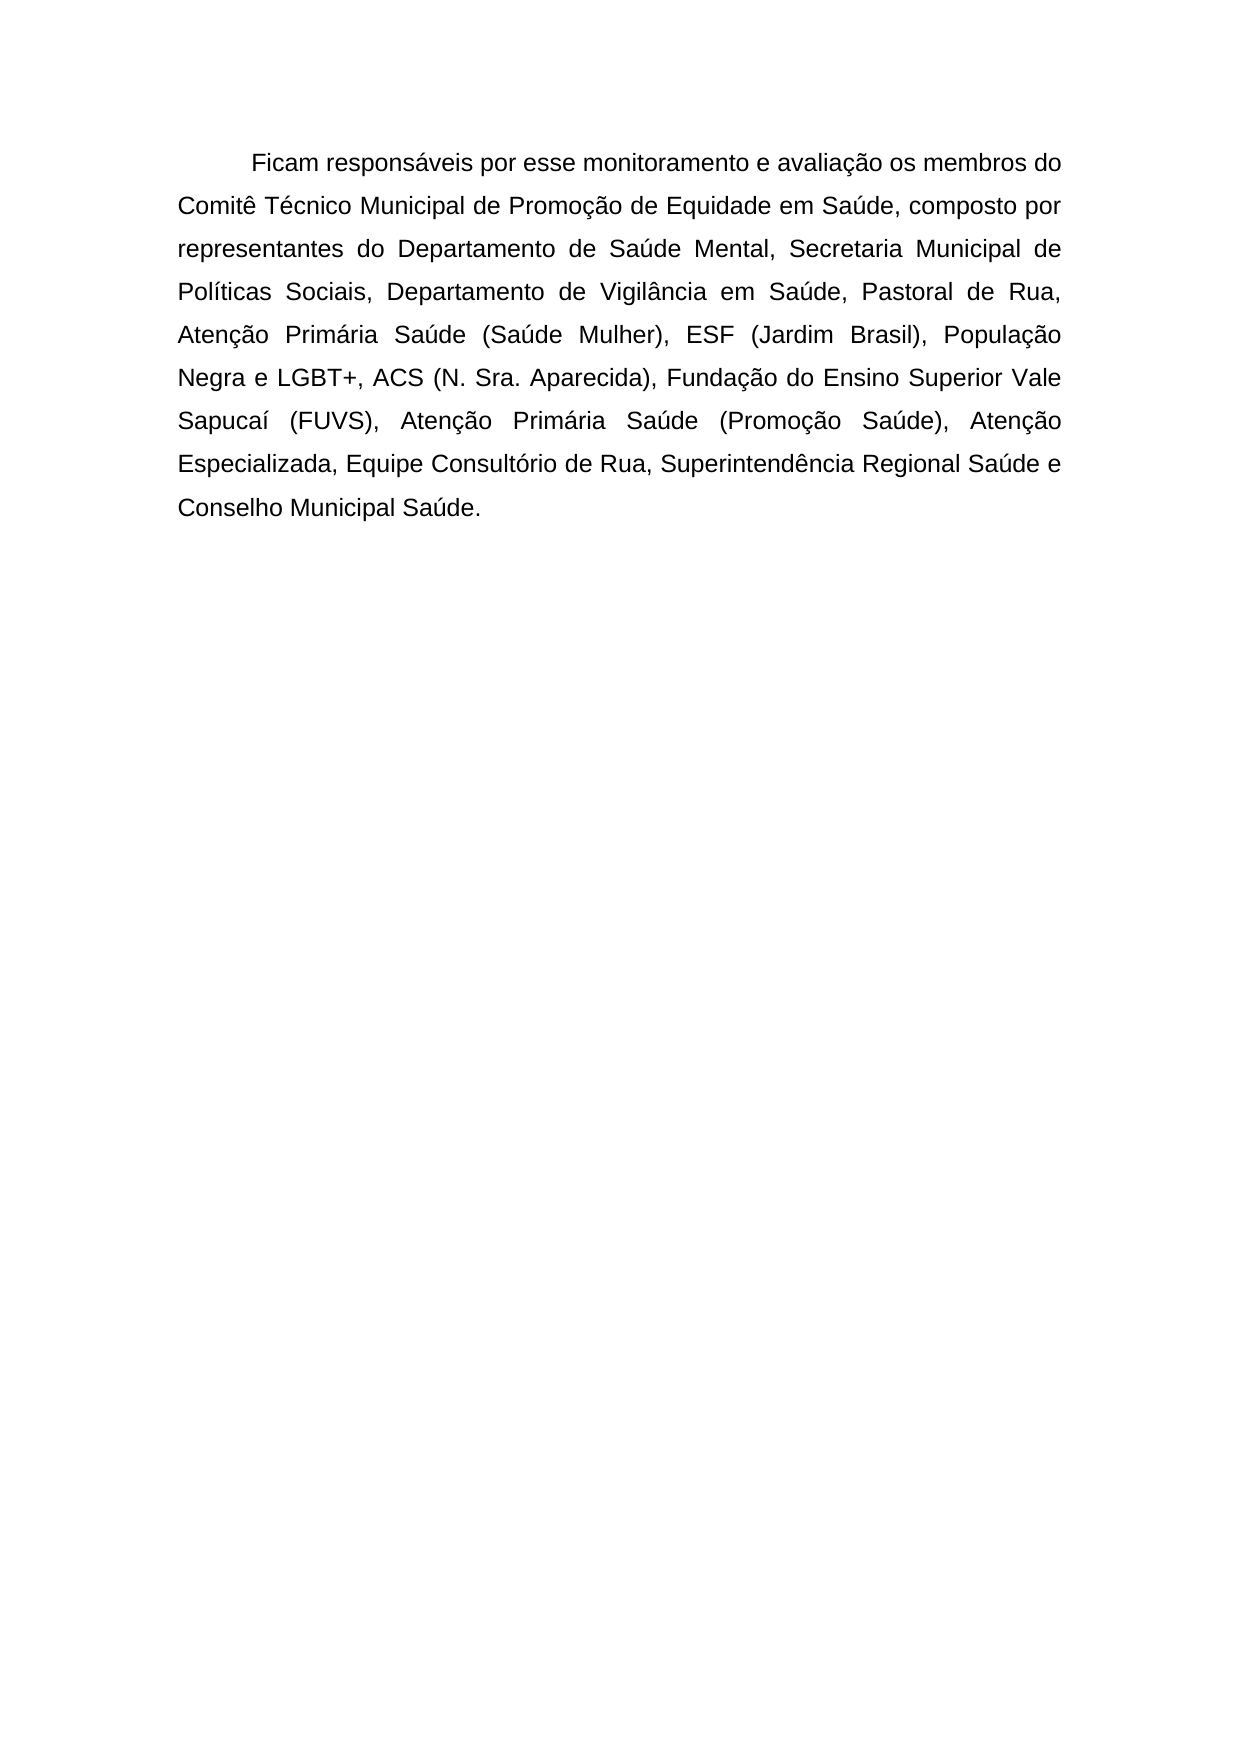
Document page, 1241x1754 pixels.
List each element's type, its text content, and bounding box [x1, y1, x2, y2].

text Ficam responsáveis por esse monitoramento e avaliação os membros do Comitê Técnico Municipal de Promoção de Equidade em Saúde, composto por representantes do Departamento de Saúde Mental, Secretaria Municipal de Políticas Sociais, Departamento de Vigilância em Saúde, Pastoral de Rua, Atenção Primária Saúde (Saúde Mulher), ESF (Jardim Brasil), População Negra e LGBT+, ACS (N. Sra. Aparecida), Fundação do Ensino Superior Vale Sapucaí (FUVS), Atenção Primária Saúde (Promoção Saúde), Atenção Especializada, Equipe Consultório de Rua, Superintendência Regional Saúde e Conselho Municipal Saúde. [177, 148, 1063, 521]
